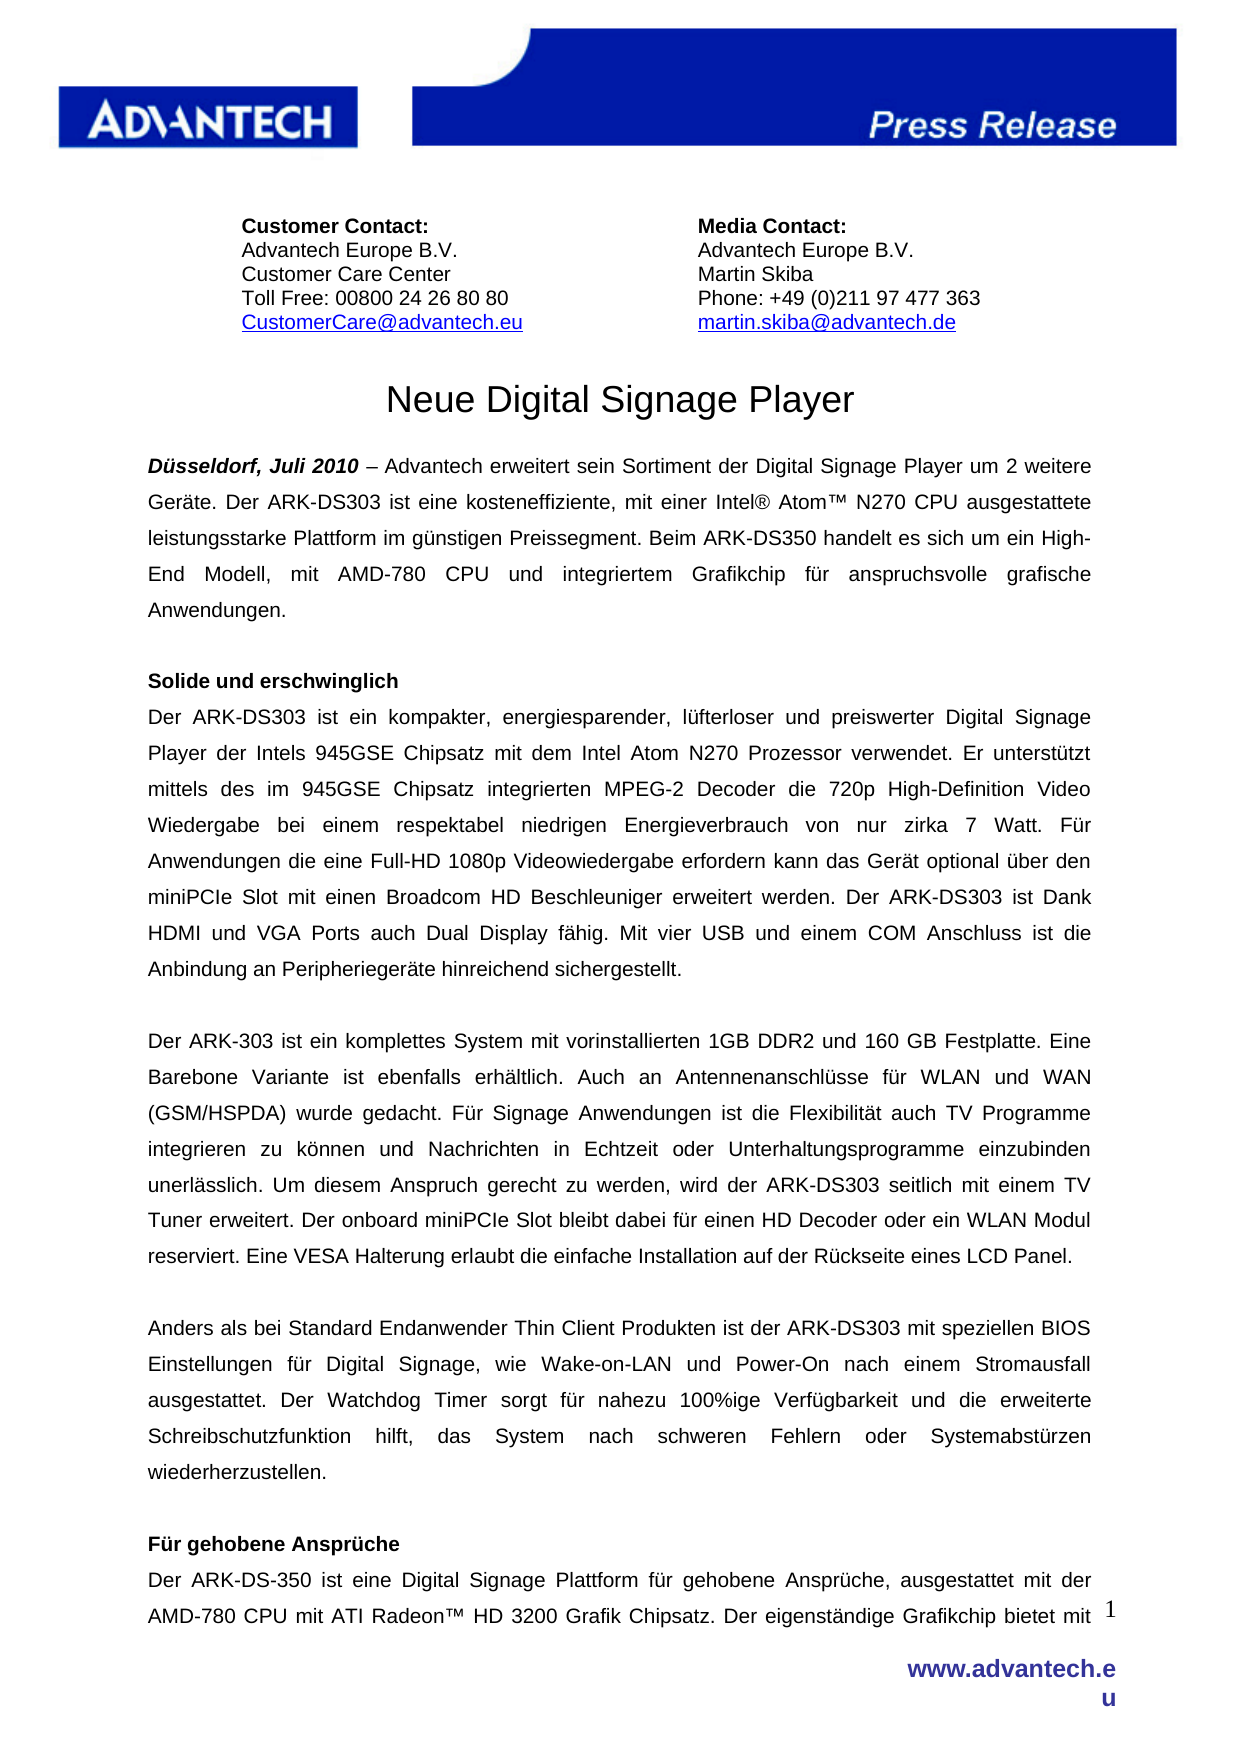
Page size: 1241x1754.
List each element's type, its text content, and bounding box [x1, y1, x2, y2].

text Advantech Europe B.V. Advantech Europe B.V. [241, 238, 1092, 262]
text Anders als bei Standard Endanwender Thin Client Produkten ist der ARK-DS303 mit speziellen BIOS Einstellungen für Digital Signage, wie Wake-on-LAN und Power-On nach einem Stromausfall ausgestattet. Der Watchdog Timer sorgt für nahezu 100%ige Verfügbarkeit und die erweiterte Schreibschutzfunktion hilft, das System nach schweren Fehlern oder Systemabstürzen wiederherzustellen. [148, 1316, 1092, 1484]
text Customer Care Center Martin Skiba [241, 262, 1092, 286]
text Solide und erschwinglich [148, 669, 1092, 693]
text Der ARK-DS303 ist ein kompakter, energiesparender, lüfterloser und preiswerter Digital Signage Player der Intels 945GSE Chipsatz mit dem Intel Atom N270 Prozessor verwendet. Er unterstützt mittels des im 945GSE Chipsatz integrierten MPEG-2 Decoder die 720p High-Definition Video Wiedergabe bei einem respektabel niedrigen Energieverbrauch von nur zirka 7 Watt. Für Anwendungen die eine Full-HD 1080p Videowiedergabe erfordern kann das Gerät optional über den miniPCIe Slot mit einen Broadcom HD Beschleuniger erweitert werden. Der ARK-DS303 ist Dank HDMI und VGA Ports auch Dual Display fähig. Mit vier USB und einem COM Anschluss ist die Anbindung an Peripheriegeräte hinreichend sichergestellt. [148, 705, 1092, 981]
text Neue Digital Signage Player [148, 377, 1092, 420]
text Düsseldorf, Juli 2010 – Advantech erweitert sein Sortiment der Digital Signage Player um 2 weitere Geräte. Der ARK-DS303 ist eine kosteneffiziente, mit einer Intel® Atom™ N270 CPU ausgestattete leistungsstarke Plattform im günstigen Preissegment. Beim ARK-DS350 handelt es sich um ein High-End Modell, mit AMD-780 CPU und integriertem Grafikchip für anspruchsvolle grafische Anwendungen. [148, 454, 1092, 621]
text Für gehobene Ansprüche [148, 1532, 1092, 1556]
text CustomerCare@advantech.eu martin.skiba@advantech.de [241, 310, 1092, 334]
text Customer Contact: Media Contact: [241, 214, 1092, 238]
text Der ARK-303 ist ein komplettes System mit vorinstallierten 1GB DDR2 und 160 GB Festplatte. Eine Barebone Variante ist ebenfalls erhältlich. Auch an Antennenanschlüsse für WLAN und WAN (GSM/HSPDA) wurde gedacht. Für Signage Anwendungen ist die Flexibilität auch TV Programme integrieren zu können und Nachrichten in Echtzeit oder Unterhaltungsprogramme einzubinden unerlässlich. Um diesem Anspruch gerecht zu werden, wird der ARK-DS303 seitlich mit einem TV Tuner erweitert. Der onboard miniPCIe Slot bleibt dabei für einen HD Decoder oder ein WLAN Modul reserviert. Eine VESA Halterung erlaubt die einfache Installation auf der Rückseite eines LCD Panel. [148, 1029, 1092, 1268]
picture [0, 0, 1236, 207]
text Toll Free: 00800 24 26 80 80 Phone: +49 (0)211 97 477 363 [241, 286, 1092, 310]
